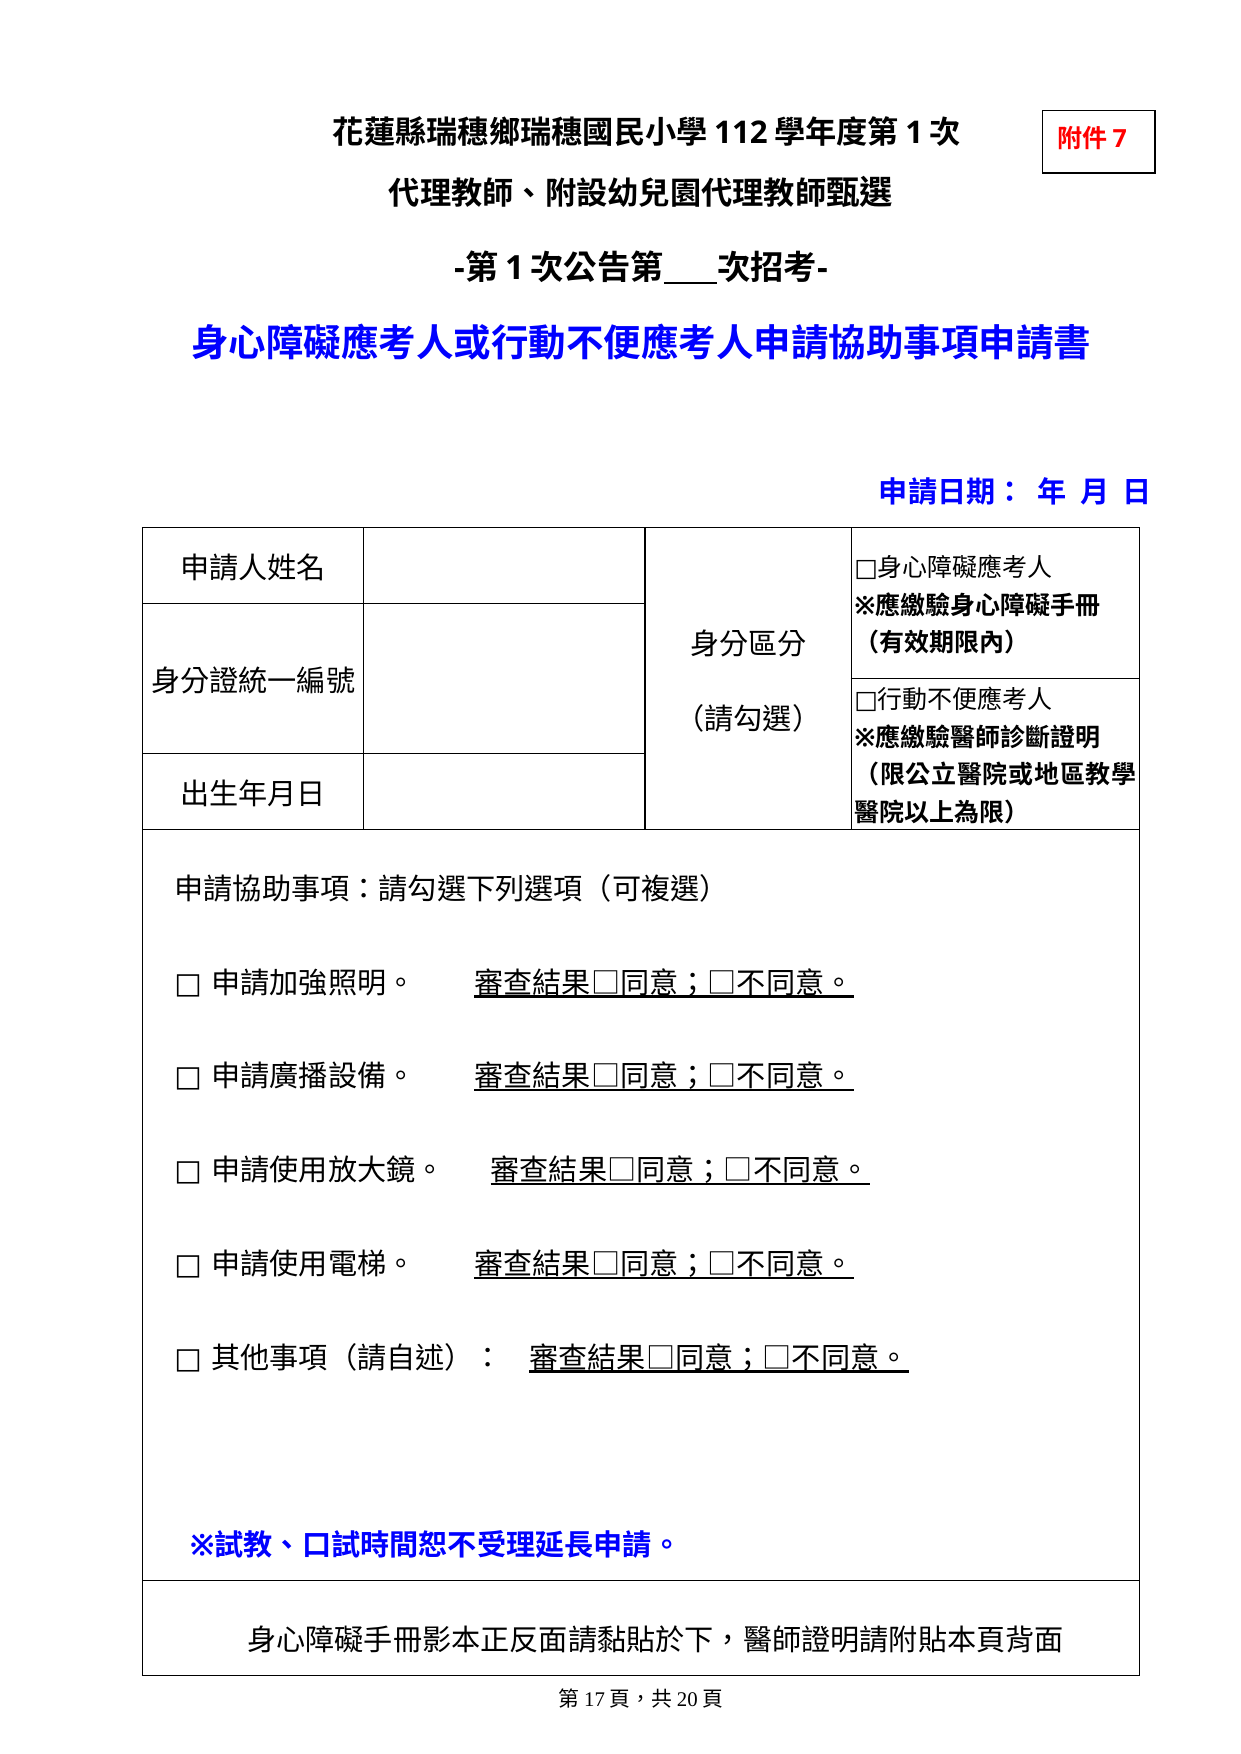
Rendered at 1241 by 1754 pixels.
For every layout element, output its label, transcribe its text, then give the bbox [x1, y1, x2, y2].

text 申請日期： 年 月 日 [130, 452, 1152, 527]
table_cell 出生年月日 [143, 754, 363, 829]
table_cell [364, 604, 644, 753]
text 代理教師、附設幼兒園代理教師甄選 [130, 152, 1152, 227]
table_cell 身心障礙手冊影本正反面請黏貼於下，醫師證明請附貼本頁背面 [143, 1581, 1139, 1675]
table_header [364, 528, 644, 603]
table_header □身心障礙應考人 ※應繳驗身心障礙手冊 （有效期限內） [852, 528, 1139, 678]
table_cell □行動不便應考人 ※醫師診斷證明 （限公立醫院或地區教學醫院以上為限） [852, 679, 1139, 829]
table_cell 申請協助事項：請勾選下列選項（可複選） 申請加強照明。 審查結果□同意；□不同意。 申請廣播設備。 審查結果□同意；□不同意。 申請使用放大鏡。 審查結果□同意；□不同意。 申請使用電梯。 審查結果□同意；□不同意。 其他事項（請自述）： 審查結果□同意；□不同意。 ※試教、口試時間恕不受理延長申請。 [143, 830, 1139, 1580]
text -第1次公告第 次招考- [130, 227, 1152, 302]
table_header 身分區分 （請勾選） [646, 528, 851, 829]
table_cell [364, 754, 644, 829]
table_cell 身分證統一編號 [143, 604, 363, 753]
table_header 申請人姓名 [143, 528, 363, 603]
text ※個人簡介可自行設計，格式不拘，但須包含上述各項並以兩頁為限。花蓮縣瑞穗鄉瑞穗國民小學112學年度第1次 [142, 107, 1152, 152]
text 身心障礙應考人或行動不便應考人申請協助事項申請書 [130, 302, 1152, 377]
